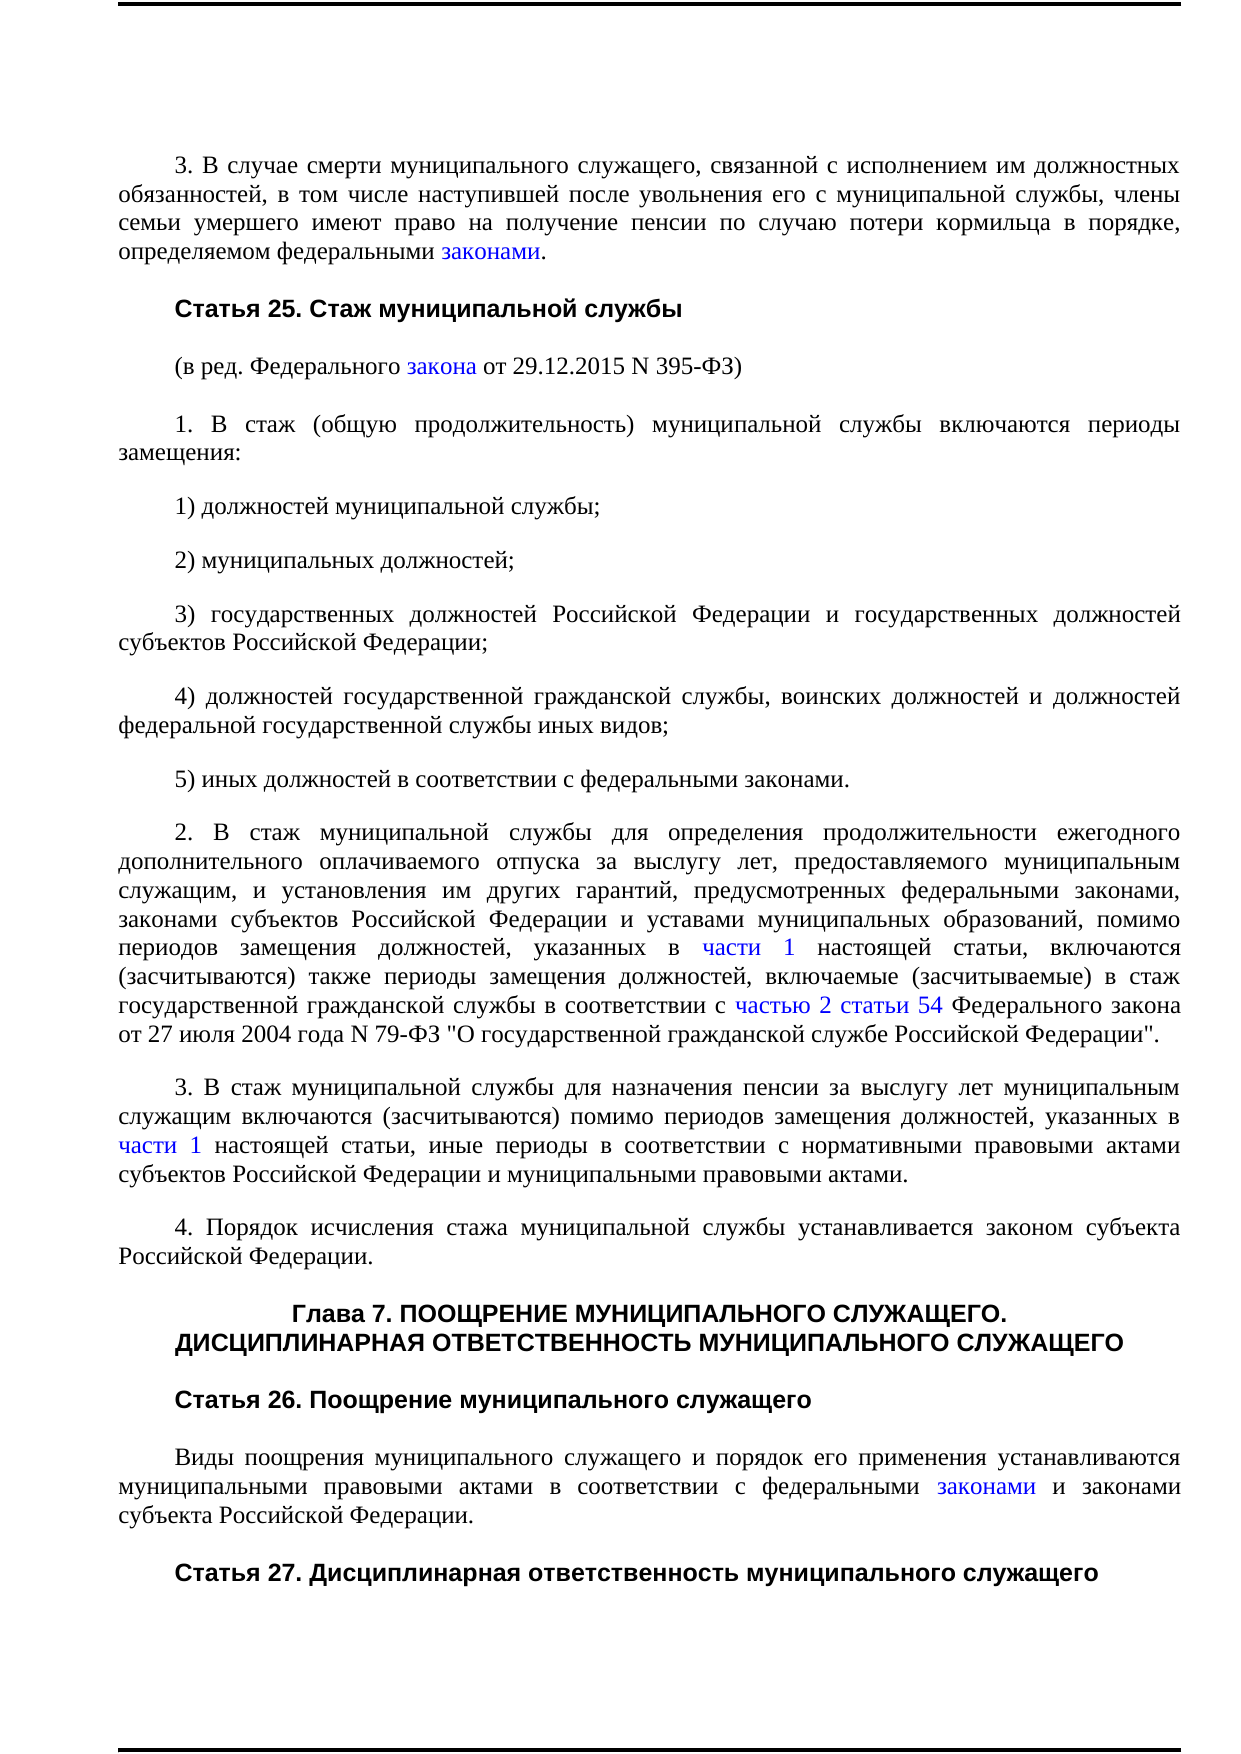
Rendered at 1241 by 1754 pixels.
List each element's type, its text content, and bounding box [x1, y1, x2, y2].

title Глава 7. ПООЩРЕНИЕ МУНИЦИПАЛЬНОГО СЛУЖАЩЕГО. [118, 1299, 1181, 1327]
title Статья 25. Стаж муниципальной службы [118, 294, 1181, 322]
text 1) должностей муниципальной службы; [118, 491, 1181, 520]
text Виды поощрения муниципального служащего и порядок его применения устанавливаются муниципальными правовыми актами в соответствии с федеральными законами и законами субъекта Российской Федерации. [118, 1442, 1181, 1529]
title Статья 27. Дисциплинарная ответственность муниципального служащего [118, 1557, 1181, 1586]
text 3. В стаж муниципальной службы для назначения пенсии за выслугу лет муниципальным служащим включаются (засчитываются) помимо периодов замещения должностей, указанных в части 1 настоящей статьи, иные периоды в соответствии с нормативными правовыми актами субъектов Российской Федерации и муниципальными правовыми актами. [118, 1072, 1181, 1187]
text 4) должностей государственной гражданской службы, воинских должностей и должностей федеральной государственной службы иных видов; [118, 681, 1181, 739]
title Статья 26. Поощрение муниципального служащего [118, 1385, 1181, 1414]
text 3. В случае смерти муниципального служащего, связанной с исполнением им должностных обязанностей, в том числе наступившей после увольнения его с муниципальной службы, члены семьи умершего имеют право на получение пенсии по случаю потери кормильца в порядке, определяемом федеральными законами. [118, 150, 1181, 265]
text 2. В стаж муниципальной службы для определения продолжительности ежегодного дополнительного оплачиваемого отпуска за выслугу лет, предоставляемого муниципальным служащим, и установления им других гарантий, предусмотренных федеральными законами, законами субъектов Российской Федерации и уставами муниципальных образований, помимо периодов замещения должностей, указанных в части 1 настоящей статьи, включаются (засчитываются) также периоды замещения должностей, включаемые (засчитываемые) в стаж государственной гражданской службы в соответствии с частью 2 статьи 54 Федерального закона от 27 июля 2004 года N 79-ФЗ "О государственной гражданской службе Российской Федерации". [118, 817, 1181, 1047]
text 1. В стаж (общую продолжительность) муниципальной службы включаются периоды замещения: [118, 409, 1181, 466]
text 5) иных должностей в соответствии с федеральными законами. [118, 764, 1181, 792]
text (в ред. Федерального закона от 29.12.2015 N 395-ФЗ) [118, 351, 1181, 380]
text 3) государственных должностей Российской Федерации и государственных должностей субъектов Российской Федерации; [118, 599, 1181, 656]
text 2) муниципальных должностей; [118, 545, 1181, 574]
text 4. Порядок исчисления стажа муниципальной службы устанавливается законом субъекта Российской Федерации. [118, 1212, 1181, 1270]
title ДИСЦИПЛИНАРНАЯ ОТВЕТСТВЕННОСТЬ МУНИЦИПАЛЬНОГО СЛУЖАЩЕГО [118, 1327, 1181, 1356]
